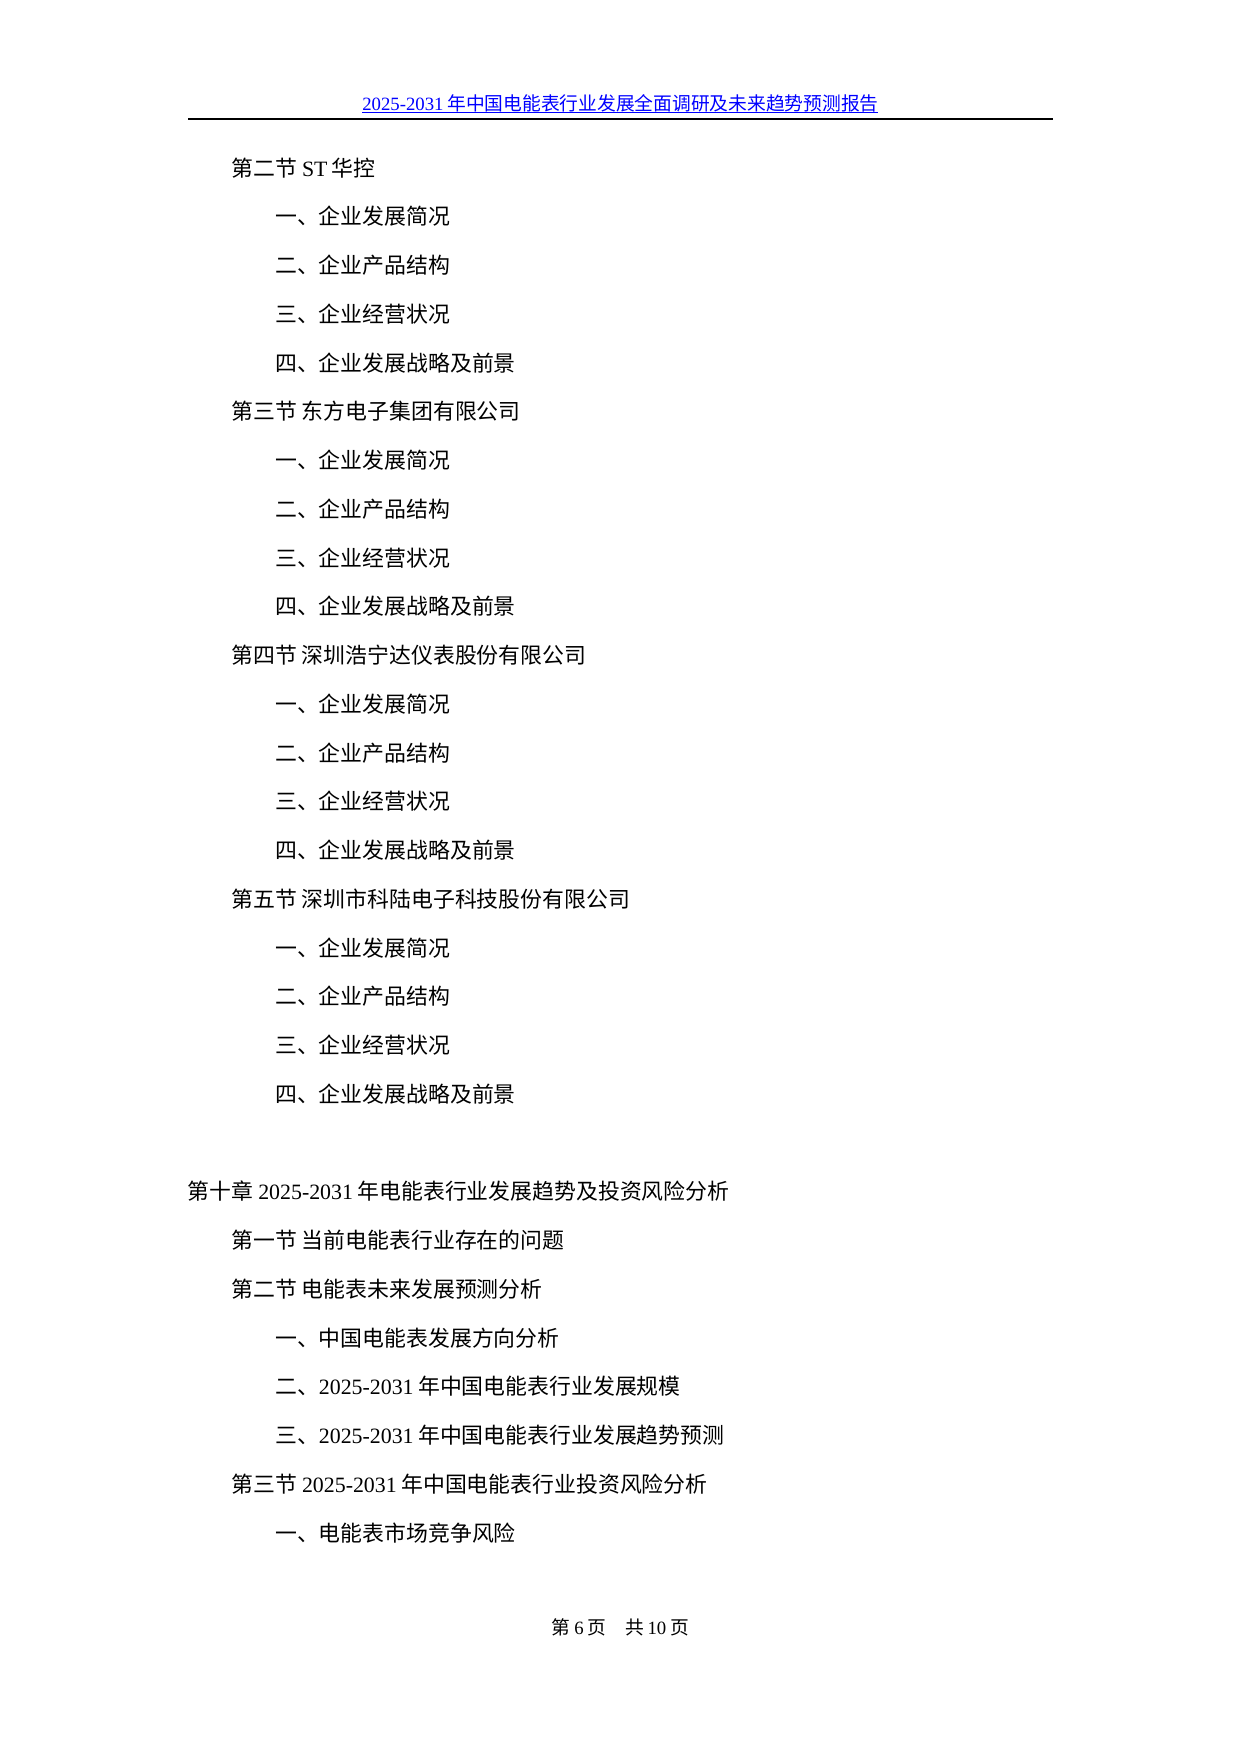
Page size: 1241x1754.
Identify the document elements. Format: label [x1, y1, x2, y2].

text [187, 150, 1053, 1548]
